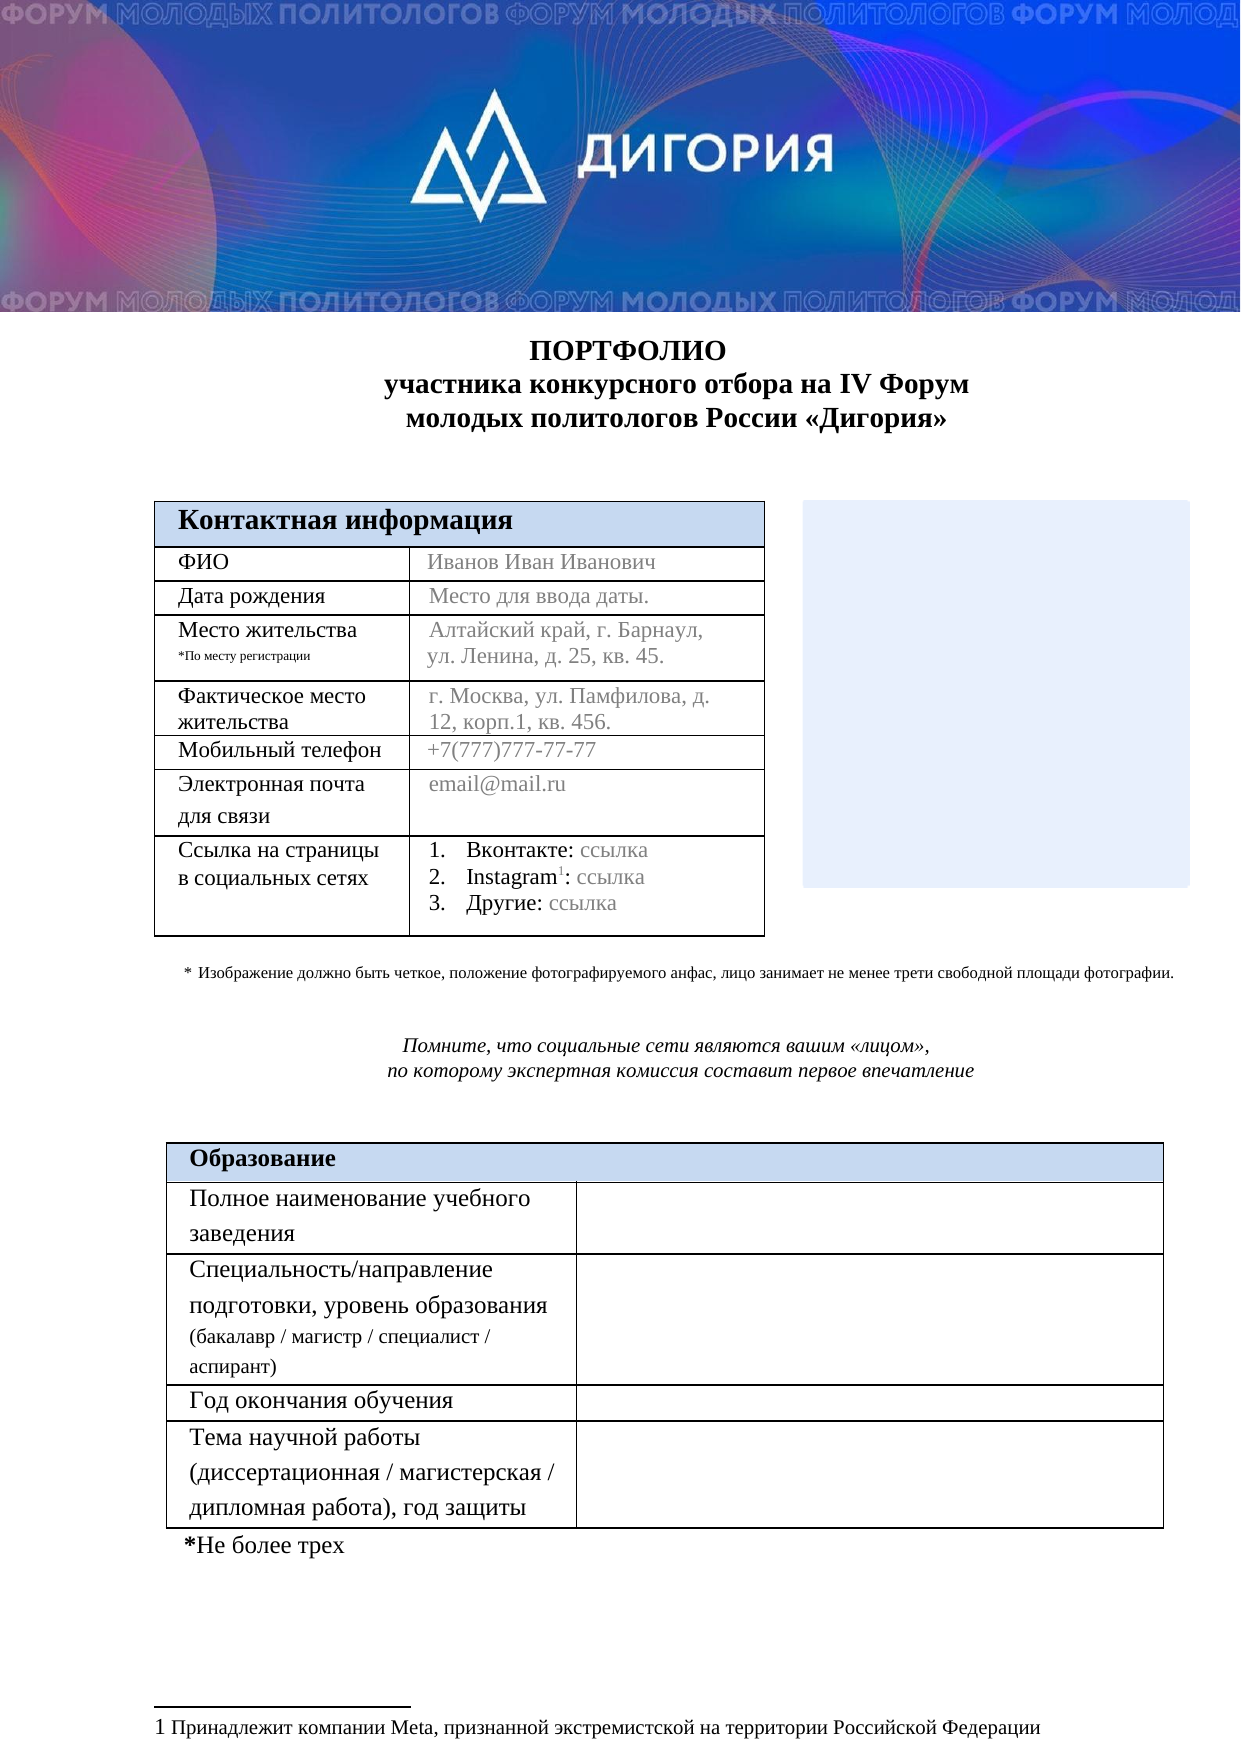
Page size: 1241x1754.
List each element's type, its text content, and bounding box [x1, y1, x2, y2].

table_cell Дата рождения [155, 582, 409, 614]
table_cell [577, 1255, 1163, 1384]
table_cell Вконтакте: ссылка Instagram: ссылка Другие: ссылка [410, 837, 764, 935]
table_cell ФИО [155, 548, 409, 580]
table_cell г. Москва, ул. Памфилова, д. 12, корп.1, кв. 456. [410, 682, 764, 735]
table_cell [577, 1183, 1163, 1253]
text *Не более трех [184, 1530, 1180, 1558]
table_cell Мобильный телефон [155, 736, 409, 769]
text Помните, что социальные сети являются вашим «лицом», [154, 1033, 1180, 1057]
table_header Контактная информация [155, 502, 764, 546]
subtitle ПОРТФОЛИО [454, 312, 1159, 367]
picture [802, 500, 1190, 888]
table_cell Алтайский край, г. Барнаул, ул. Ленина, д. 25, кв. 45. [410, 616, 764, 680]
table_cell [577, 1386, 1163, 1420]
table_cell Специальность/направление подготовки, уровень образования (бакалавр / магистр / специалист / аспирант) [167, 1255, 576, 1384]
table_cell Тема научной работы (диссертационная / магистерская / дипломная работа), год защиты [167, 1422, 576, 1527]
table_cell Место жительства *По месту регистрации [155, 616, 409, 680]
table_cell Полное наименование учебного заведения [167, 1183, 576, 1253]
text * Изображение должно быть четкое, положение фотографируемого анфас, лицо занимает не менее трети свободной площади фотографии. [184, 962, 1180, 982]
table_cell Электронная почта для связи [155, 770, 409, 835]
table_header Образование [167, 1144, 1163, 1181]
table_cell Иванов Иван Иванович [410, 548, 764, 580]
table_cell Фактическое место жительства [155, 682, 409, 735]
picture [0, 0, 1241, 312]
table_cell [577, 1422, 1163, 1527]
text по которому экспертная комиссия составит первое впечатление [184, 1058, 1180, 1082]
table_cell +7(777)777-77-77 [410, 736, 764, 769]
table_cell Место для ввода даты. [410, 582, 764, 614]
table_cell email@mail.ru [410, 770, 764, 835]
subtitle участника конкурсного отбора на IV Форум молодых политологов России «Дигория» [376, 367, 977, 434]
table_cell Ссылка на страницы в социальных сетях [155, 837, 409, 935]
table_cell Год окончания обучения [167, 1386, 576, 1420]
